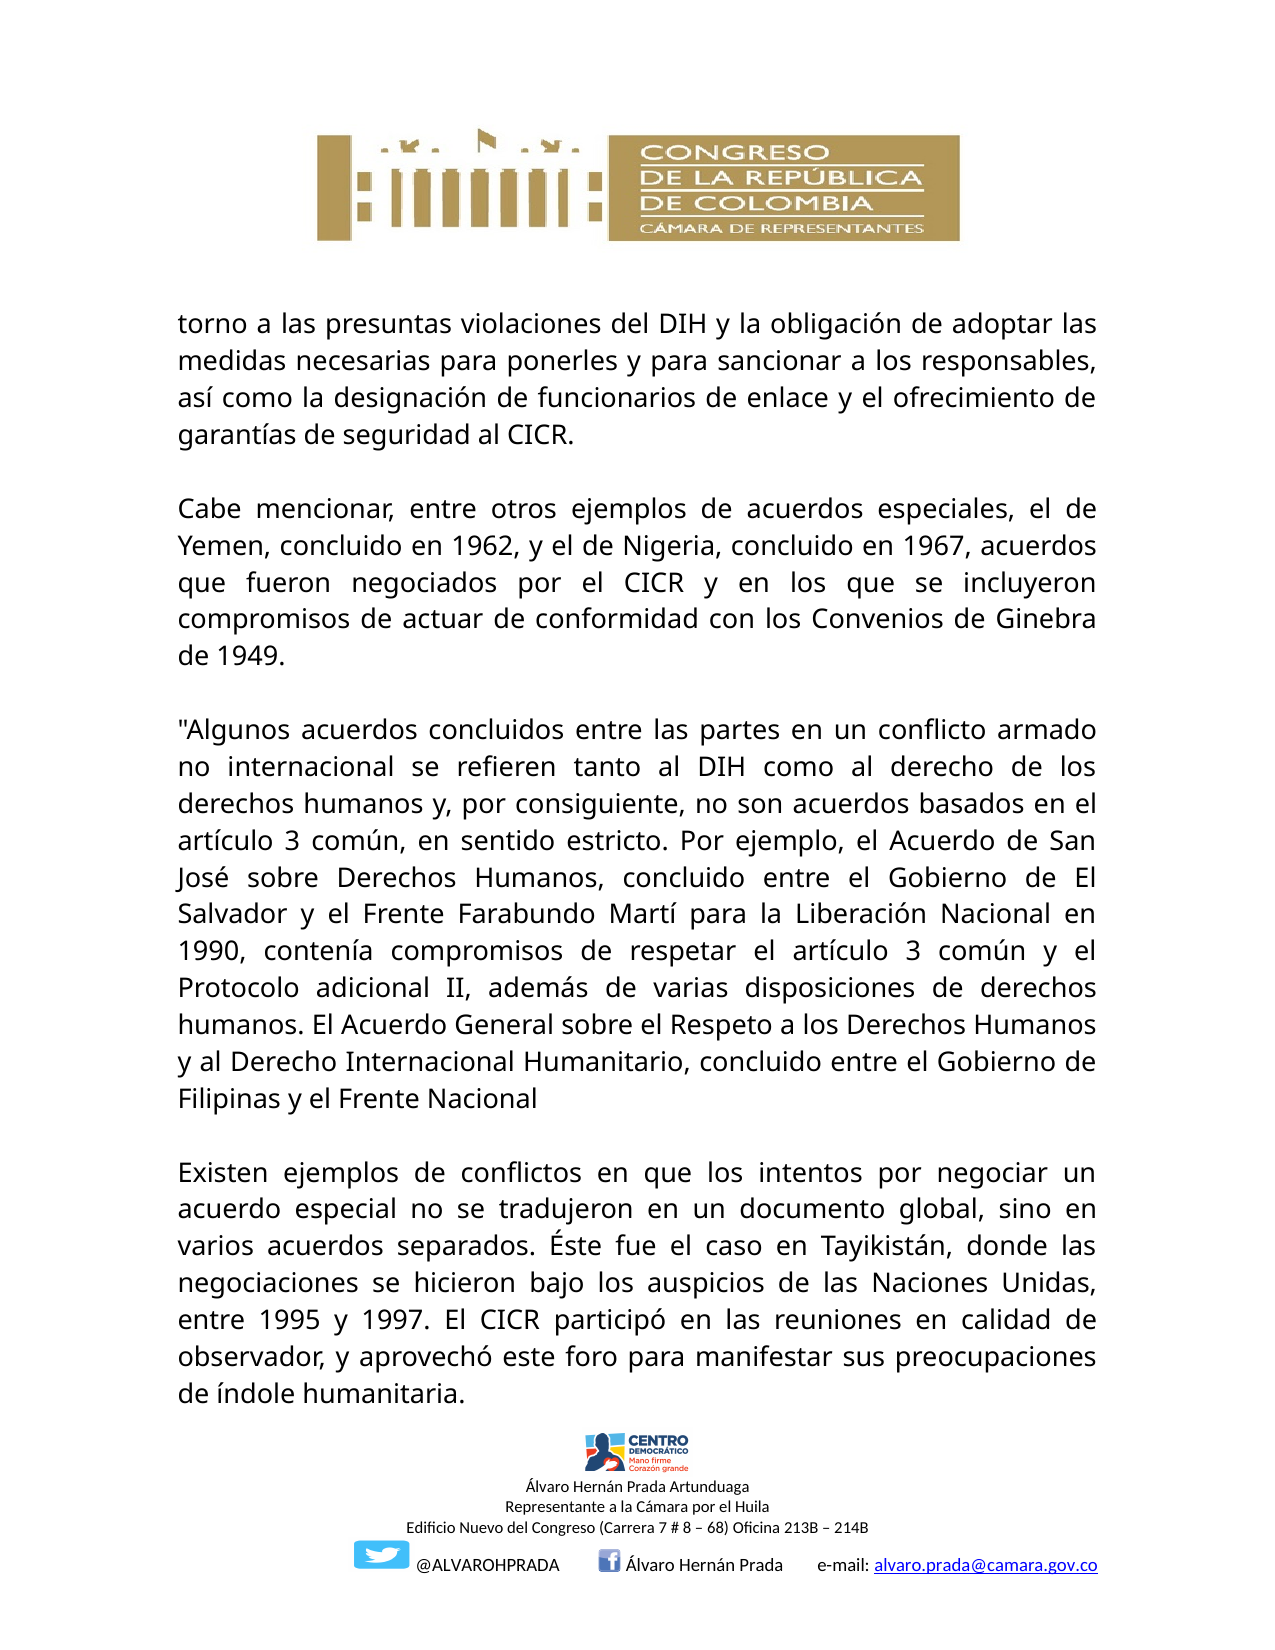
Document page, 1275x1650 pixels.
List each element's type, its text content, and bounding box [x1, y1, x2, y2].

text Existen ejemplos de conflictos en que los intentos por negociar un acuerdo especial no se tradujeron en un documento global, sino en varios acuerdos separados. Éste fue el caso en Tayikistán, donde las negociaciones se hicieron bajo los auspicios de las Naciones Unidas, entre 1995 y 1997. El CICR participó en las reuniones en calidad de observador, y aprovechó este foro para manifestar sus preocupaciones de índole humanitaria. [177, 1153, 1098, 1411]
picture [598, 1549, 621, 1572]
text "Algunos acuerdos concluidos entre las partes en un conflicto armado no internacional se refieren tanto al DIH como al derecho de los derechos humanos y, por consiguiente, no son acuerdos basados en el artículo 3 común, en sentido estricto. Por ejemplo, el Acuerdo de San José sobre Derechos Humanos, concluido entre el Gobierno de El Salvador y el Frente Farabundo Martí para la Liberación Nacional en 1990, contenía compromisos de respetar el artículo 3 común y el Protocolo adicional II, además de varias disposiciones de derechos humanos. El Acuerdo General sobre el Respeto a los Derechos Humanos y al Derecho Internacional Humanitario, concluido entre el Gobierno de Filipinas y el Frente Nacional [177, 711, 1098, 1116]
text Cabe mencionar, entre otros ejemplos de acuerdos especiales, el de Yemen, concluido en 1962, y el de Nigeria, concluido en 1967, acuerdos que fueron negociados por el CICR y en los que se incluyeron compromisos de actuar de conformidad con los Convenios de Ginebra de 1949. [177, 489, 1098, 674]
picture [581, 1427, 694, 1477]
picture [347, 1537, 415, 1572]
picture [301, 73, 974, 305]
